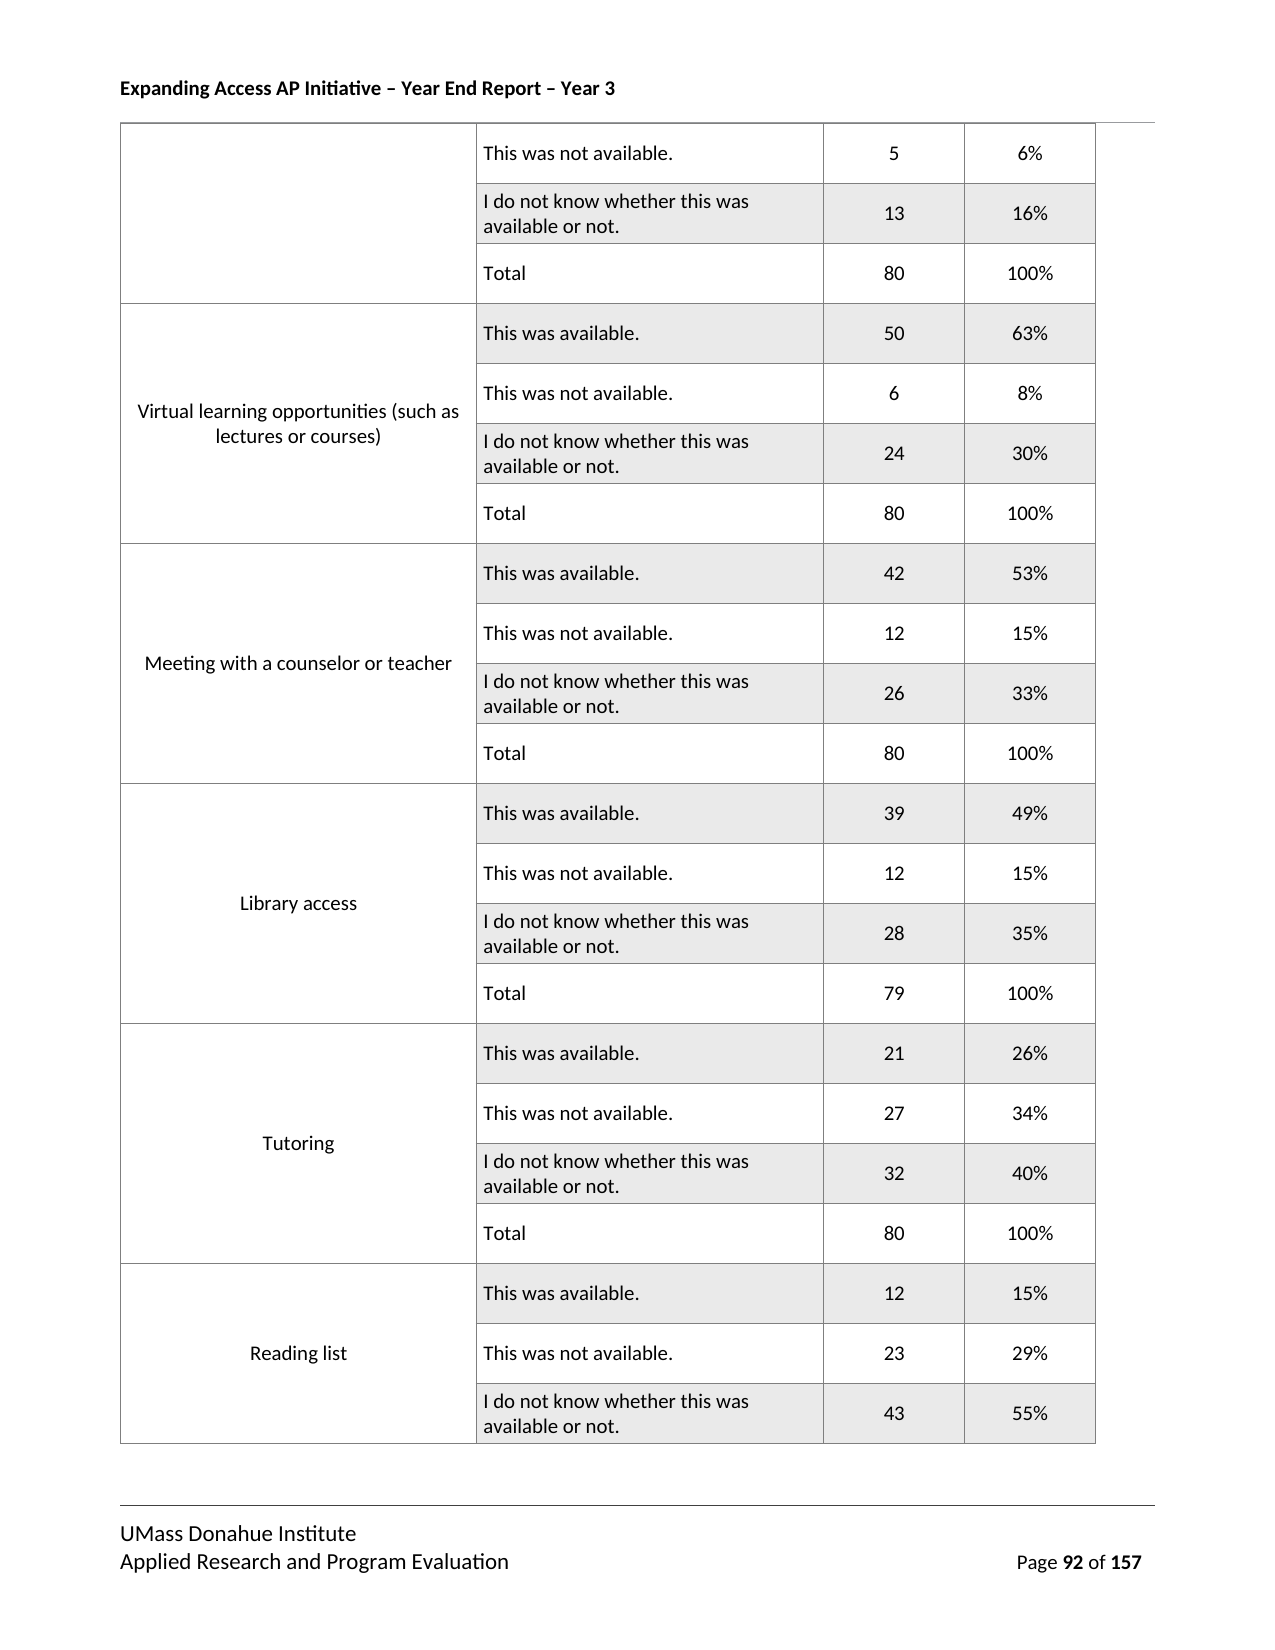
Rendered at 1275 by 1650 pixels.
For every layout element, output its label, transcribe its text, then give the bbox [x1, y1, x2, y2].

table_cell 50 [824, 304, 964, 363]
table_cell This was not available. [477, 364, 823, 423]
table_cell 42 [824, 544, 964, 603]
table_cell Total [477, 724, 823, 783]
table_cell I do not know whether this was available or not. [477, 664, 823, 723]
table_cell 80 [824, 724, 964, 783]
table_cell 30% [965, 424, 1095, 483]
table_cell 26 [824, 664, 964, 723]
table_cell This was not available. [477, 844, 823, 903]
table_cell 12 [824, 844, 964, 903]
table_cell 100% [965, 484, 1095, 543]
table_cell Virtual learning opportunities (such as lectures or courses) [121, 304, 476, 543]
table_cell 55% [965, 1384, 1095, 1443]
table_cell 15% [965, 604, 1095, 663]
table_cell 33% [965, 664, 1095, 723]
table_cell 8% [965, 364, 1095, 423]
table_cell 53% [965, 544, 1095, 603]
table_cell 63% [965, 304, 1095, 363]
table_cell This was available. [477, 1024, 823, 1083]
table_cell Library access [121, 784, 476, 1023]
table_cell 6% [965, 124, 1095, 183]
table_cell 28 [824, 904, 964, 963]
table_cell 49% [965, 784, 1095, 843]
table_cell Meeting with a counselor or teacher [121, 544, 476, 783]
table_cell This was not available. [477, 124, 823, 183]
table_cell 5 [824, 124, 964, 183]
table_cell 40% [965, 1144, 1095, 1203]
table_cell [477, 184, 823, 243]
table_cell Reading list [121, 1264, 476, 1443]
table_cell 12 [824, 1264, 964, 1323]
table_cell This was available. [477, 544, 823, 603]
table_cell I do not know whether this was available or not. [477, 424, 823, 483]
table_cell 13 [824, 184, 964, 243]
table_cell This was not available. [477, 1324, 823, 1383]
table_cell 80 [824, 484, 964, 543]
table_cell I do not know whether this was available or not. [477, 904, 823, 963]
table_cell 24 [824, 424, 964, 483]
table_cell 29% [965, 1324, 1095, 1383]
table_cell 80 [824, 244, 964, 303]
table_cell This was available. [477, 1264, 823, 1323]
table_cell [477, 1384, 823, 1443]
table_cell 100% [965, 1204, 1095, 1263]
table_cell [121, 124, 476, 303]
table_cell 32 [824, 1144, 964, 1203]
table_cell 27 [824, 1084, 964, 1143]
table_cell Total [477, 244, 823, 303]
table_cell This was not available. [477, 604, 823, 663]
table_cell 35% [965, 904, 1095, 963]
table_cell 43 [824, 1384, 964, 1443]
table_cell Tutoring [121, 1024, 476, 1263]
table_cell 100% [965, 724, 1095, 783]
table_cell 21 [824, 1024, 964, 1083]
table_cell 80 [824, 1204, 964, 1263]
table_cell 100% [965, 244, 1095, 303]
table_cell This was available. [477, 304, 823, 363]
table_cell This was available. [477, 784, 823, 843]
table_cell 79 [824, 964, 964, 1023]
table_cell 23 [824, 1324, 964, 1383]
table_cell Total [477, 1204, 823, 1263]
table_cell Total [477, 484, 823, 543]
table_cell 16% [965, 184, 1095, 243]
table_cell 15% [965, 1264, 1095, 1323]
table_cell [477, 1144, 823, 1203]
table_cell 100% [965, 964, 1095, 1023]
table_cell 26% [965, 1024, 1095, 1083]
table_cell 34% [965, 1084, 1095, 1143]
table_cell 15% [965, 844, 1095, 903]
table_cell This was not available. [477, 1084, 823, 1143]
table_cell Total [477, 964, 823, 1023]
table_cell 12 [824, 604, 964, 663]
table_cell 39 [824, 784, 964, 843]
table_cell 6 [824, 364, 964, 423]
